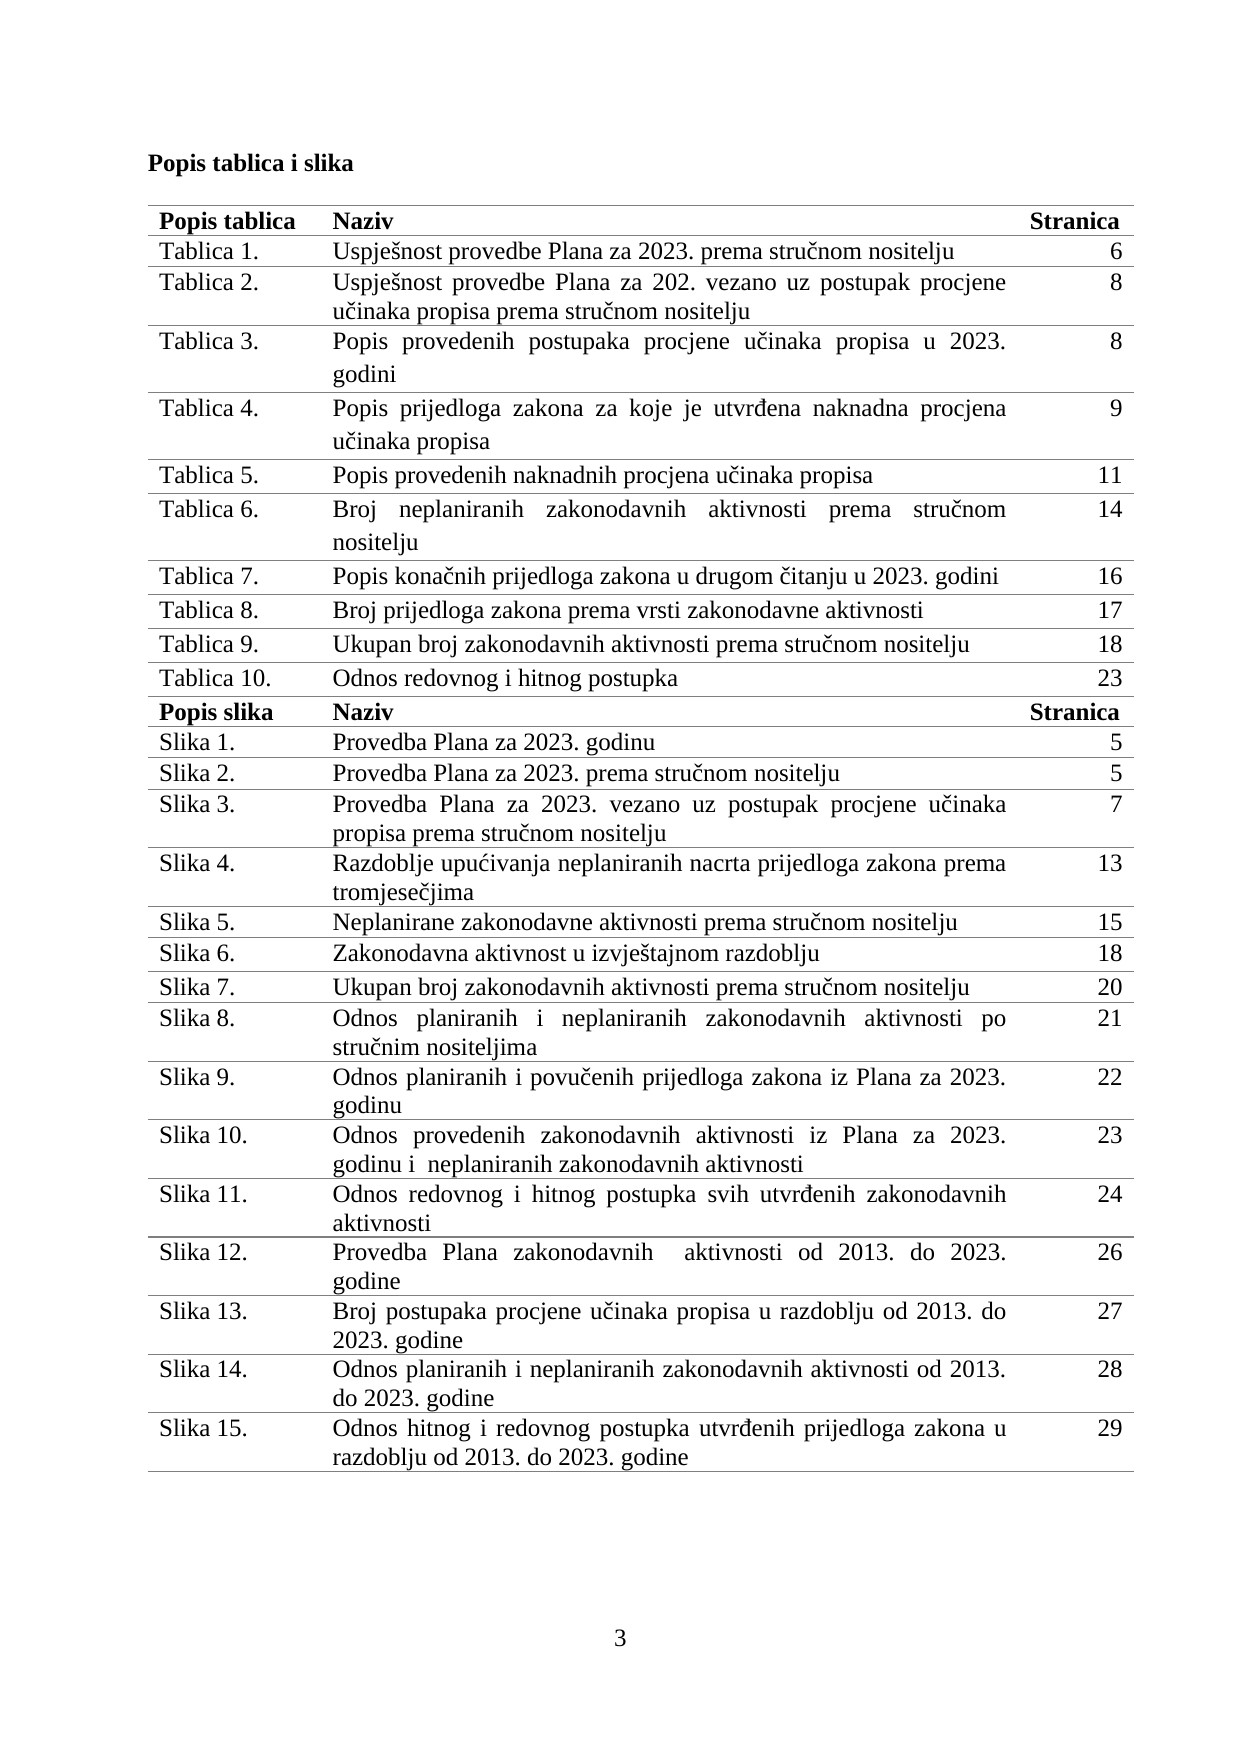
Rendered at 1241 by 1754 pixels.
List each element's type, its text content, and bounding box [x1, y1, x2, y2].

table_cell Razdoblje upućivanja neplaniranih nacrta prijedloga zakona prema tromjesečjima [321, 848, 1018, 906]
table_cell Tablica 2. [148, 267, 321, 325]
table_cell 5 [1018, 758, 1133, 788]
table_cell Slika 14. [148, 1355, 321, 1412]
table_cell Slika 4. [148, 848, 321, 906]
table_cell Tablica 3. [148, 326, 321, 392]
table_cell 15 [1018, 907, 1133, 937]
table_cell 9 [1018, 393, 1133, 459]
table_cell Slika 11. [148, 1179, 321, 1236]
table_cell Broj neplaniranih zakonodavnih aktivnosti prema stručnom nositelju [321, 494, 1018, 560]
table_cell 18 [1018, 938, 1133, 971]
table_cell Popis slika [148, 697, 321, 726]
table_cell Slika 3. [148, 790, 321, 847]
table_cell Odnos planiranih i neplaniranih zakonodavnih aktivnosti od 2013. do 2023. godine [321, 1355, 1018, 1412]
table_cell 13 [1018, 848, 1133, 906]
table_cell 5 [1018, 727, 1133, 757]
table_cell Odnos planiranih i povučenih prijedloga zakona iz Plana za 2023. godinu [321, 1062, 1018, 1119]
table_header Popis tablica [148, 206, 321, 235]
table_cell Provedba Plana za 2023. vezano uz postupak procjene učinaka propisa prema stručnom nositelju [321, 790, 1018, 847]
table_cell Popis prijedloga zakona za koje je utvrđena naknadna procjena učinaka propisa [321, 393, 1018, 459]
table_cell Tablica 9. [148, 629, 321, 662]
table_cell 29 [1018, 1413, 1133, 1471]
table_cell Tablica 8. [148, 595, 321, 628]
table_cell Naziv [321, 697, 1018, 726]
table_cell Tablica 5. [148, 460, 321, 493]
table_cell 8 [1018, 267, 1133, 325]
table_cell 20 [1018, 972, 1133, 1002]
table_cell Broj prijedloga zakona prema vrsti zakonodavne aktivnosti [321, 595, 1018, 628]
table_cell 11 [1018, 460, 1133, 493]
table_cell 18 [1018, 629, 1133, 662]
table_cell Slika 8. [148, 1003, 321, 1061]
table_cell 14 [1018, 494, 1133, 560]
table_cell Popis provedenih postupaka procjene učinaka propisa u 2023. godini [321, 326, 1018, 392]
table_cell 24 [1018, 1179, 1133, 1236]
table_cell 28 [1018, 1355, 1133, 1412]
table_cell Neplanirane zakonodavne aktivnosti prema stručnom nositelju [321, 907, 1018, 937]
table_cell Odnos hitnog i redovnog postupka utvrđenih prijedloga zakona u razdoblju od 2013. do 2023. godine [321, 1413, 1018, 1471]
table_header Stranica [1018, 206, 1133, 235]
table_cell Slika 2. [148, 758, 321, 788]
table_cell 7 [1018, 790, 1133, 847]
table_cell 6 [1018, 236, 1133, 266]
table_cell Slika 7. [148, 972, 321, 1002]
table_cell Zakonodavna aktivnost u izvještajnom razdoblju [321, 938, 1018, 971]
table_cell Slika 13. [148, 1296, 321, 1353]
table_cell 17 [1018, 595, 1133, 628]
table_cell Slika 15. [148, 1413, 321, 1471]
table_cell Popis konačnih prijedloga zakona u drugom čitanju u 2023. godini [321, 561, 1018, 594]
text Popis tablica i slika [148, 148, 1093, 176]
table_cell Slika 9. [148, 1062, 321, 1119]
table_cell Slika 5. [148, 907, 321, 937]
table_cell Ukupan broj zakonodavnih aktivnosti prema stručnom nositelju [321, 629, 1018, 662]
table_cell Slika 10. [148, 1120, 321, 1178]
table_cell Odnos redovnog i hitnog postupka [321, 663, 1018, 696]
table_cell 27 [1018, 1296, 1133, 1353]
table_cell 8 [1018, 326, 1133, 392]
table_cell 22 [1018, 1062, 1133, 1119]
table_cell 23 [1018, 1120, 1133, 1178]
table_cell Uspješnost provedbe Plana za 202. vezano uz postupak procjene učinaka propisa prema stručnom nositelju [321, 267, 1018, 325]
table_cell Tablica 10. [148, 663, 321, 696]
table_cell Tablica 7. [148, 561, 321, 594]
table_cell Slika 6. [148, 938, 321, 971]
table_cell Ukupan broj zakonodavnih aktivnosti prema stručnom nositelju [321, 972, 1018, 1002]
table_cell Slika 1. [148, 727, 321, 757]
table_cell Odnos redovnog i hitnog postupka svih utvrđenih zakonodavnih aktivnosti [321, 1179, 1018, 1236]
table_cell Odnos provedenih zakonodavnih aktivnosti iz Plana za 2023. godinu i neplaniranih zakonodavnih aktivnosti [321, 1120, 1018, 1178]
table_cell Popis provedenih naknadnih procjena učinaka propisa [321, 460, 1018, 493]
table_cell 23 [1018, 663, 1133, 696]
table_cell Odnos planiranih i neplaniranih zakonodavnih aktivnosti po stručnim nositeljima [321, 1003, 1018, 1061]
table_cell Uspješnost provedbe Plana za 2023. prema stručnom nositelju [321, 236, 1018, 266]
table_cell Broj postupaka procjene učinaka propisa u razdoblju od 2013. do 2023. godine [321, 1296, 1018, 1353]
table_cell 26 [1018, 1238, 1133, 1295]
table_cell 21 [1018, 1003, 1133, 1061]
table_cell Provedba Plana za 2023. prema stručnom nositelju [321, 758, 1018, 788]
table_cell Provedba Plana za 2023. godinu [321, 727, 1018, 757]
table_cell Stranica [1018, 697, 1133, 726]
table_header Naziv [321, 206, 1018, 235]
table_cell Provedba Plana zakonodavnih aktivnosti od 2013. do 2023. godine [321, 1238, 1018, 1295]
table_cell Tablica 4. [148, 393, 321, 459]
table_cell Slika 12. [148, 1238, 321, 1295]
table_cell Tablica 1. [148, 236, 321, 266]
table_cell Tablica 6. [148, 494, 321, 560]
table_cell 16 [1018, 561, 1133, 594]
